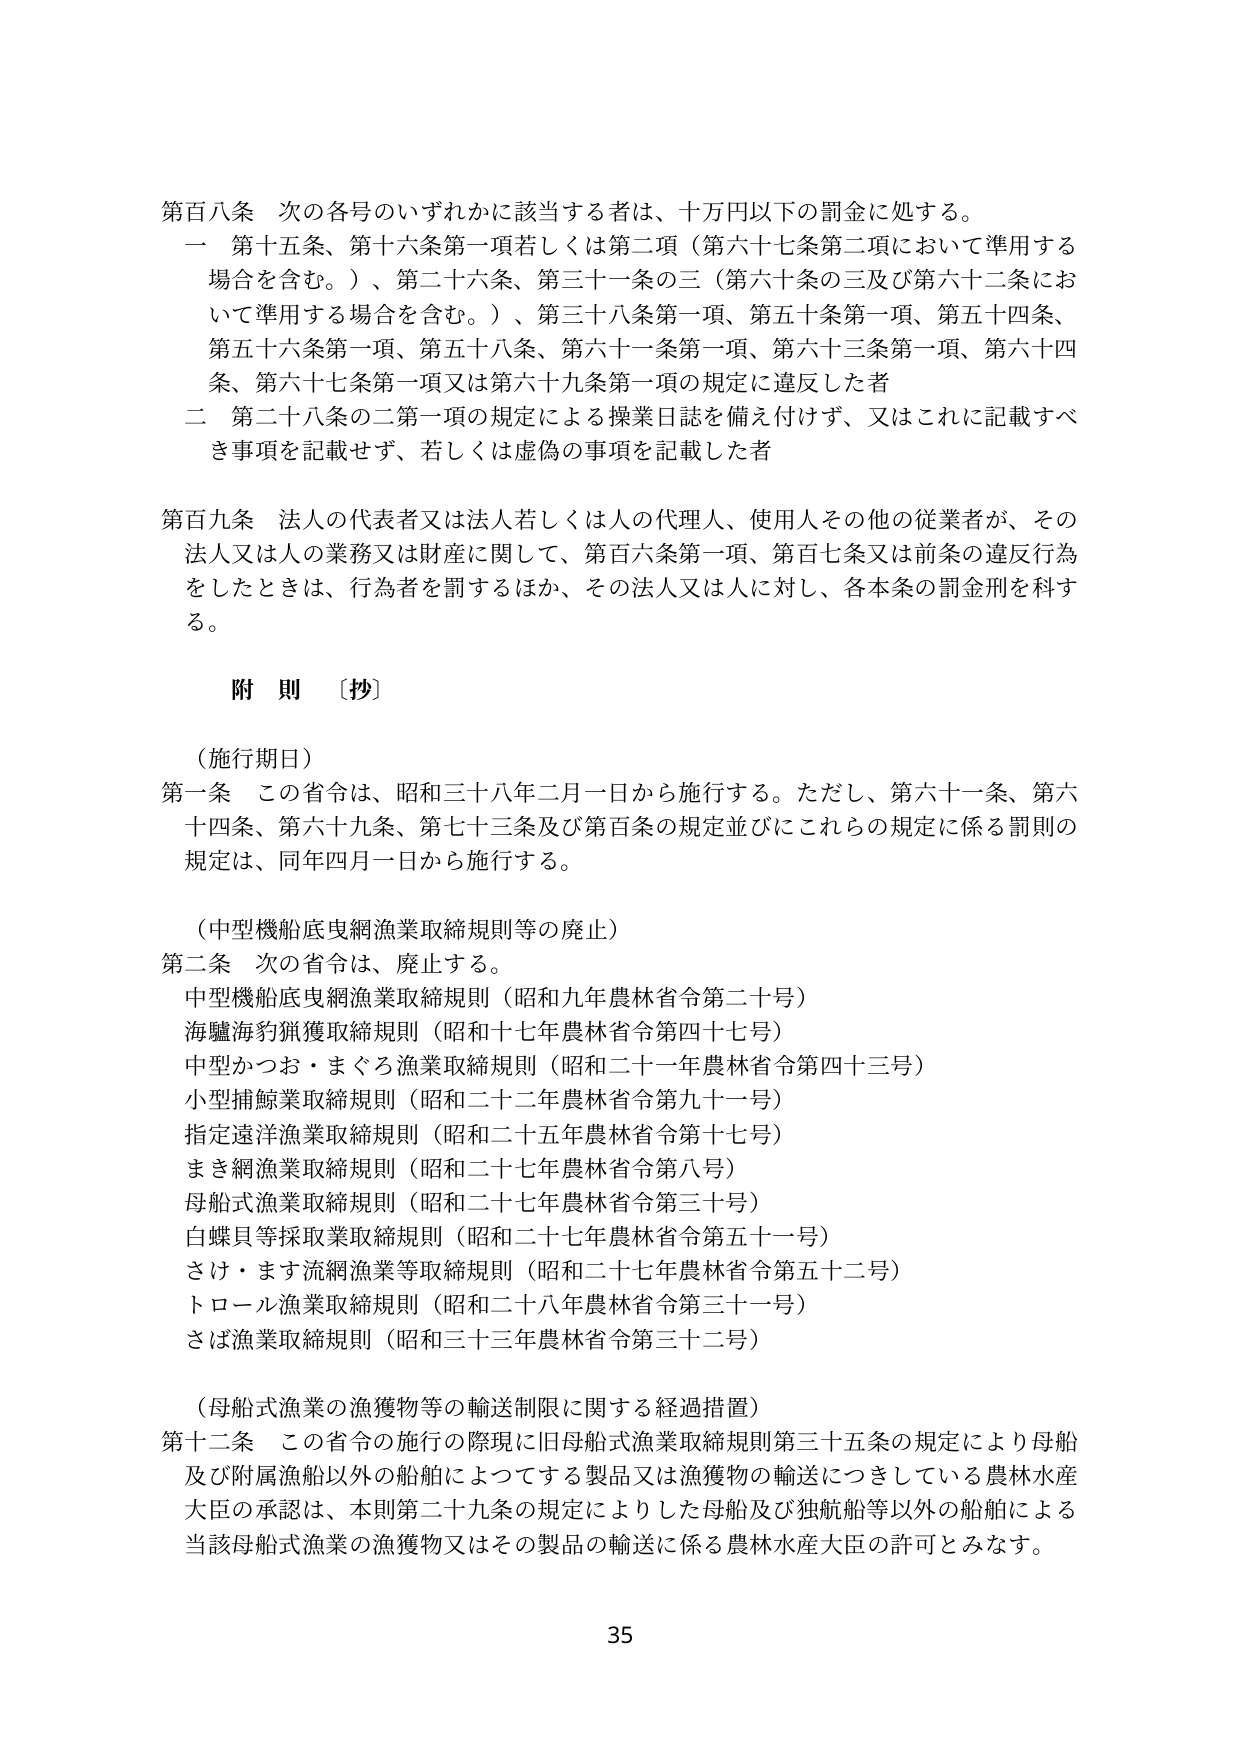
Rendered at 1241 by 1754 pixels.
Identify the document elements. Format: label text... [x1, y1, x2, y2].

text 二 第二十八条の二第一項の規定による操業日誌を備え付けず、又はこれに記載すべき事項を記載せず、若しくは虚偽の事項を記載した者 [184, 399, 1079, 467]
text 第百八条 次の各号のいずれかに該当する者は、十万円以下の罰金に処する。 [161, 194, 1079, 228]
text （母船式漁業の漁獲物等の輸送制限に関する経過措置） [184, 1389, 1079, 1424]
text トロール漁業取締規則（昭和二十八年農林省令第三十一号） [161, 1287, 1079, 1321]
text 指定遠洋漁業取締規則（昭和二十五年農林省令第十七号） [161, 1116, 1079, 1150]
text 第二条 次の省令は、廃止する。 [161, 945, 1079, 979]
text 海驢海豹猟獲取締規則（昭和十七年農林省令第四十七号） [161, 1014, 1079, 1048]
text 小型捕鯨業取締規則（昭和二十二年農林省令第九十一号） [161, 1082, 1079, 1116]
text 中型機船底曳網漁業取締規則（昭和九年農林省令第二十号） [161, 979, 1079, 1014]
text 一 第十五条、第十六条第一項若しくは第二項（第六十七条第二項において準用する場合を含む。）、第二十六条、第三十一条の三（第六十条の三及び第六十二条において準用する場合を含む。）、第三十八条第一項、第五十条第一項、第五十四条、第五十六条第一項、第五十八条、第六十一条第一項、第六十三条第一項、第六十四条、第六十七条第一項又は第六十九条第一項の規定に違反した者 [184, 228, 1079, 399]
text 白蝶貝等採取業取締規則（昭和二十七年農林省令第五十一号） [161, 1219, 1079, 1253]
text （施行期日） [184, 740, 1079, 774]
text 第一条 この省令は、昭和三十八年二月一日から施行する。ただし、第六十一条、第六十四条、第六十九条、第七十三条及び第百条の規定並びにこれらの規定に係る罰則の規定は、同年四月一日から施行する。 [161, 774, 1079, 877]
text 母船式漁業取締規則（昭和二十七年農林省令第三十号） [161, 1184, 1079, 1219]
text （中型機船底曳網漁業取締規則等の廃止） [184, 911, 1079, 945]
text さば漁業取締規則（昭和三十三年農林省令第三十二号） [161, 1321, 1079, 1355]
text 附 則 〔抄〕 [230, 672, 1079, 706]
text 第十二条 この省令の施行の際現に旧母船式漁業取締規則第三十五条の規定により母船及び附属漁船以外の船舶によつてする製品又は漁獲物の輸送につきしている農林水産大臣の承認は、本則第二十九条の規定によりした母船及び独航船等以外の船舶による当該母船式漁業の漁獲物又はその製品の輸送に係る農林水産大臣の許可とみなす。 [161, 1424, 1079, 1560]
text さけ・ます流網漁業等取締規則（昭和二十七年農林省令第五十二号） [161, 1253, 1079, 1287]
text 第百九条 法人の代表者又は法人若しくは人の代理人、使用人その他の従業者が、その法人又は人の業務又は財産に関して、第百六条第一項、第百七条又は前条の違反行為をしたときは、行為者を罰するほか、その法人又は人に対し、各本条の罰金刑を科する。 [161, 501, 1079, 638]
text まき網漁業取締規則（昭和二十七年農林省令第八号） [161, 1150, 1079, 1184]
text 中型かつお・まぐろ漁業取締規則（昭和二十一年農林省令第四十三号） [161, 1048, 1079, 1082]
